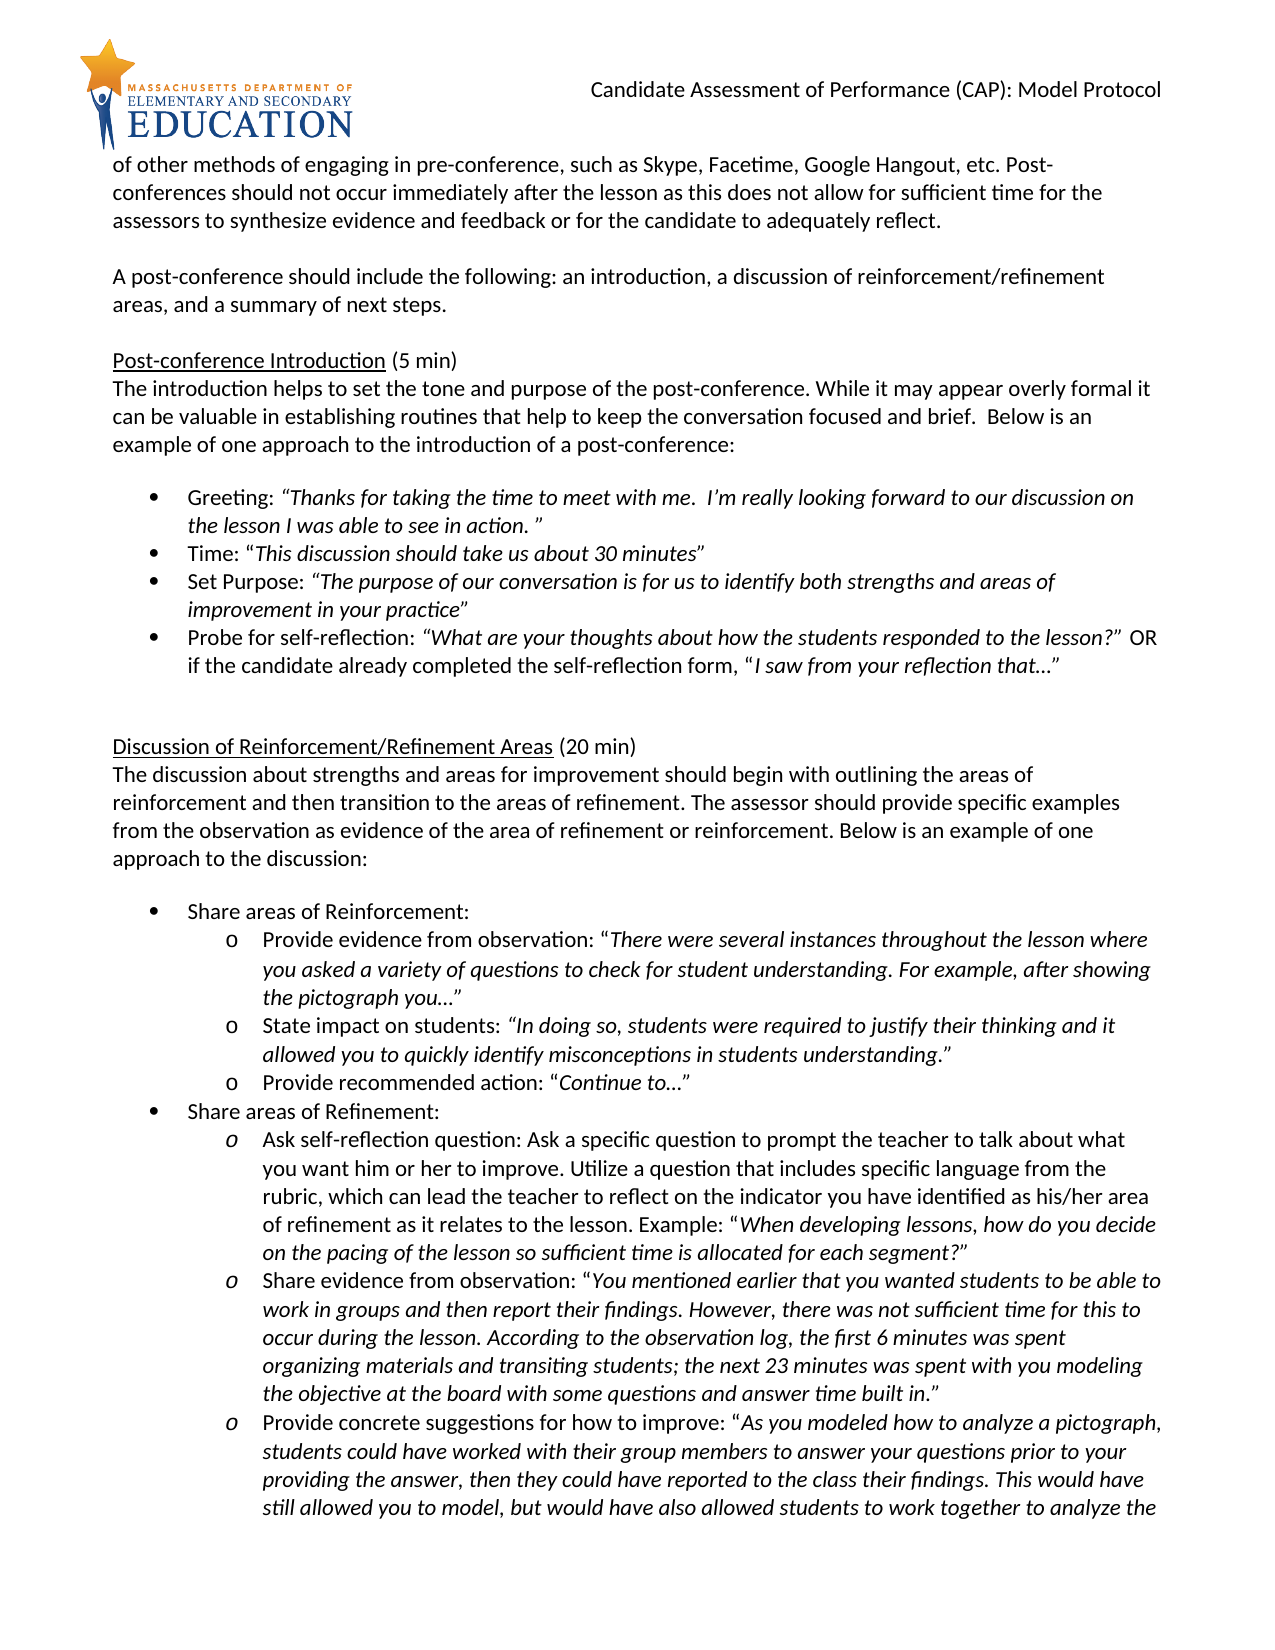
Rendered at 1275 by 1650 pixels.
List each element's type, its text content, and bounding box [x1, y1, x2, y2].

text Discussion of Reinforcement/Refinement Areas (20 min) [112, 732, 1162, 760]
text The introduction helps to set the tone and purpose of the post-conference. While it may appear overly formal it can be valuable in establishing routines that help to keep the conversation focused and brief. Below is an example of one approach to the introduction of a post-conference: [112, 374, 1162, 458]
text A post-conference should include the following: an introduction, a discussion of reinforcement/refinement areas, and a summary of next steps. [112, 262, 1162, 318]
list Provide evidence from observation: “There were several instances throughout the lesson where you asked a variety of questions to check for student understanding. For example, after showing the pictograph you…” [225, 926, 1162, 1011]
list Share evidence from observation: “You mentioned earlier that you wanted students to be able to work in groups and then report their findings. However, there was not sufficient time for this to occur during the lesson. According to the observation log, the first 6 minutes was spent organizing materials and transiting students; the next 23 minutes was spent with you modeling the objective at the board with some questions and answer time built in.” [225, 1266, 1162, 1408]
list Set Purpose: “The purpose of our conversation is for us to identify both strengths and areas of improvement in your practice” [150, 567, 1162, 623]
list Probe for self-reflection: “What are your thoughts about how the students responded to the lesson?” OR if the candidate already completed the self-reflection form, “I saw from your reflection that…” [150, 623, 1162, 679]
text Post-conference Introduction (5 min) [112, 346, 1162, 374]
list Provide recommended action: “Continue to…” [225, 1068, 1162, 1097]
list State impact on students: “In doing so, students were required to justify their thinking and it allowed you to quickly identify misconceptions in students understanding.” [225, 1011, 1162, 1068]
text The discussion about strengths and areas for improvement should begin with outlining the areas of reinforcement and then transition to the areas of refinement. The assessor should provide specific examples from the observation as evidence of the area of refinement or reinforcement. Below is an example of one approach to the discussion: [112, 760, 1162, 872]
list Share areas of Refinement: [150, 1097, 1162, 1125]
list Greeting: “Thanks for taking the time to meet with me. I’m really looking forward to our discussion on the lesson I was able to see in action. ” [150, 483, 1162, 539]
list Share areas of Reinforcement: [150, 897, 1162, 926]
picture [80, 39, 353, 150]
list Time: “This discussion should take us about 30 minutes” [150, 539, 1162, 567]
list Ask self-reflection question: Ask a specific question to prompt the teacher to talk about what you want him or her to improve. Utilize a question that includes specific language from the rubric, which can lead the teacher to reflect on the indicator you have identified as his/her area of refinement as it relates to the lesson. Example: “When developing lessons, how do you decide on the pacing of the lesson so sufficient time is allocated for each segment?” [225, 1125, 1162, 1266]
